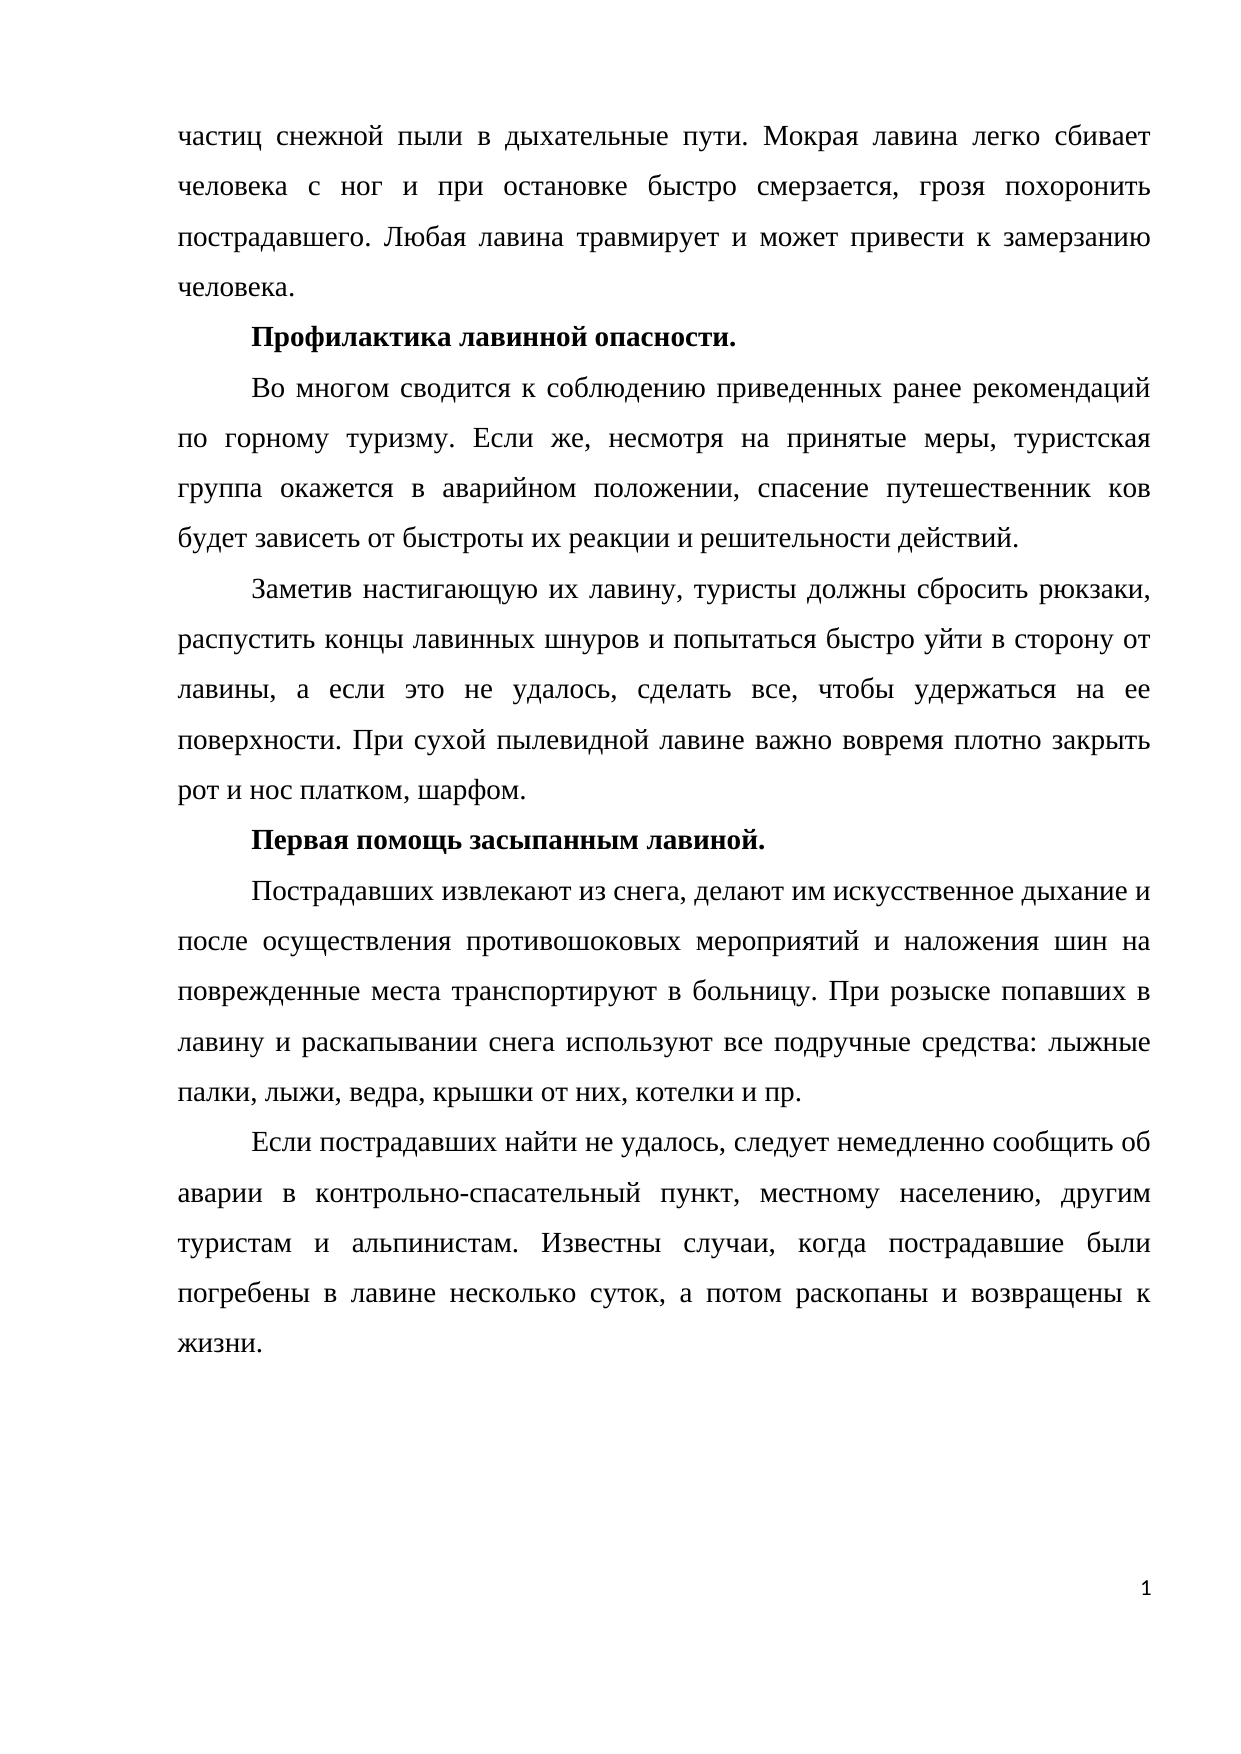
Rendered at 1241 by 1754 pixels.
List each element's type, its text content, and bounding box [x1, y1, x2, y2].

text Во многом сводится к соблюдению приведенных ранее рекомендаций по горному туризму. Если же, несмотря на принятые меры, туристская группа окажется в аварийном положении, спасение путешественник ков будет зависеть от быстроты их реакции и решительности действий. [177, 370, 1152, 554]
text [177, 118, 1152, 303]
text Заметив настигающую их лавину, туристы должны сбросить рюкзаки, распустить концы лавинных шнуров и попытаться быстро уйти в сторону от лавины, а если это не удалось, сделать все, чтобы удержаться на ее поверхности. При сухой пылевидной лавине важно вовремя плотно закрыть рот и нос платком, шарфом. [177, 571, 1152, 806]
text Пострадавших извлекают из снега, делают им искусственное дыхание и после осуществления противошоковых мероприятий и наложения шин на поврежденные места транспортируют в больницу. При розыске попавших в лавину и раскапывании снега используют все подручные средства: лыжные палки, лыжи, ведра, крышки от них, котелки и пр. [177, 873, 1152, 1108]
text Если пострадавших найти не удалось, следует немедленно сообщить об аварии в контрольно-спасательный пункт, местному населению, другим туристам и альпинистам. Известны случаи, когда пострадавшие были погребены в лавине несколько суток, а потом раскопаны и возвращены к жизни. [177, 1124, 1152, 1359]
text Первая помощь засыпанным лавиной. [177, 822, 1152, 856]
text Профилактика лавинной опасности. [177, 319, 1152, 353]
